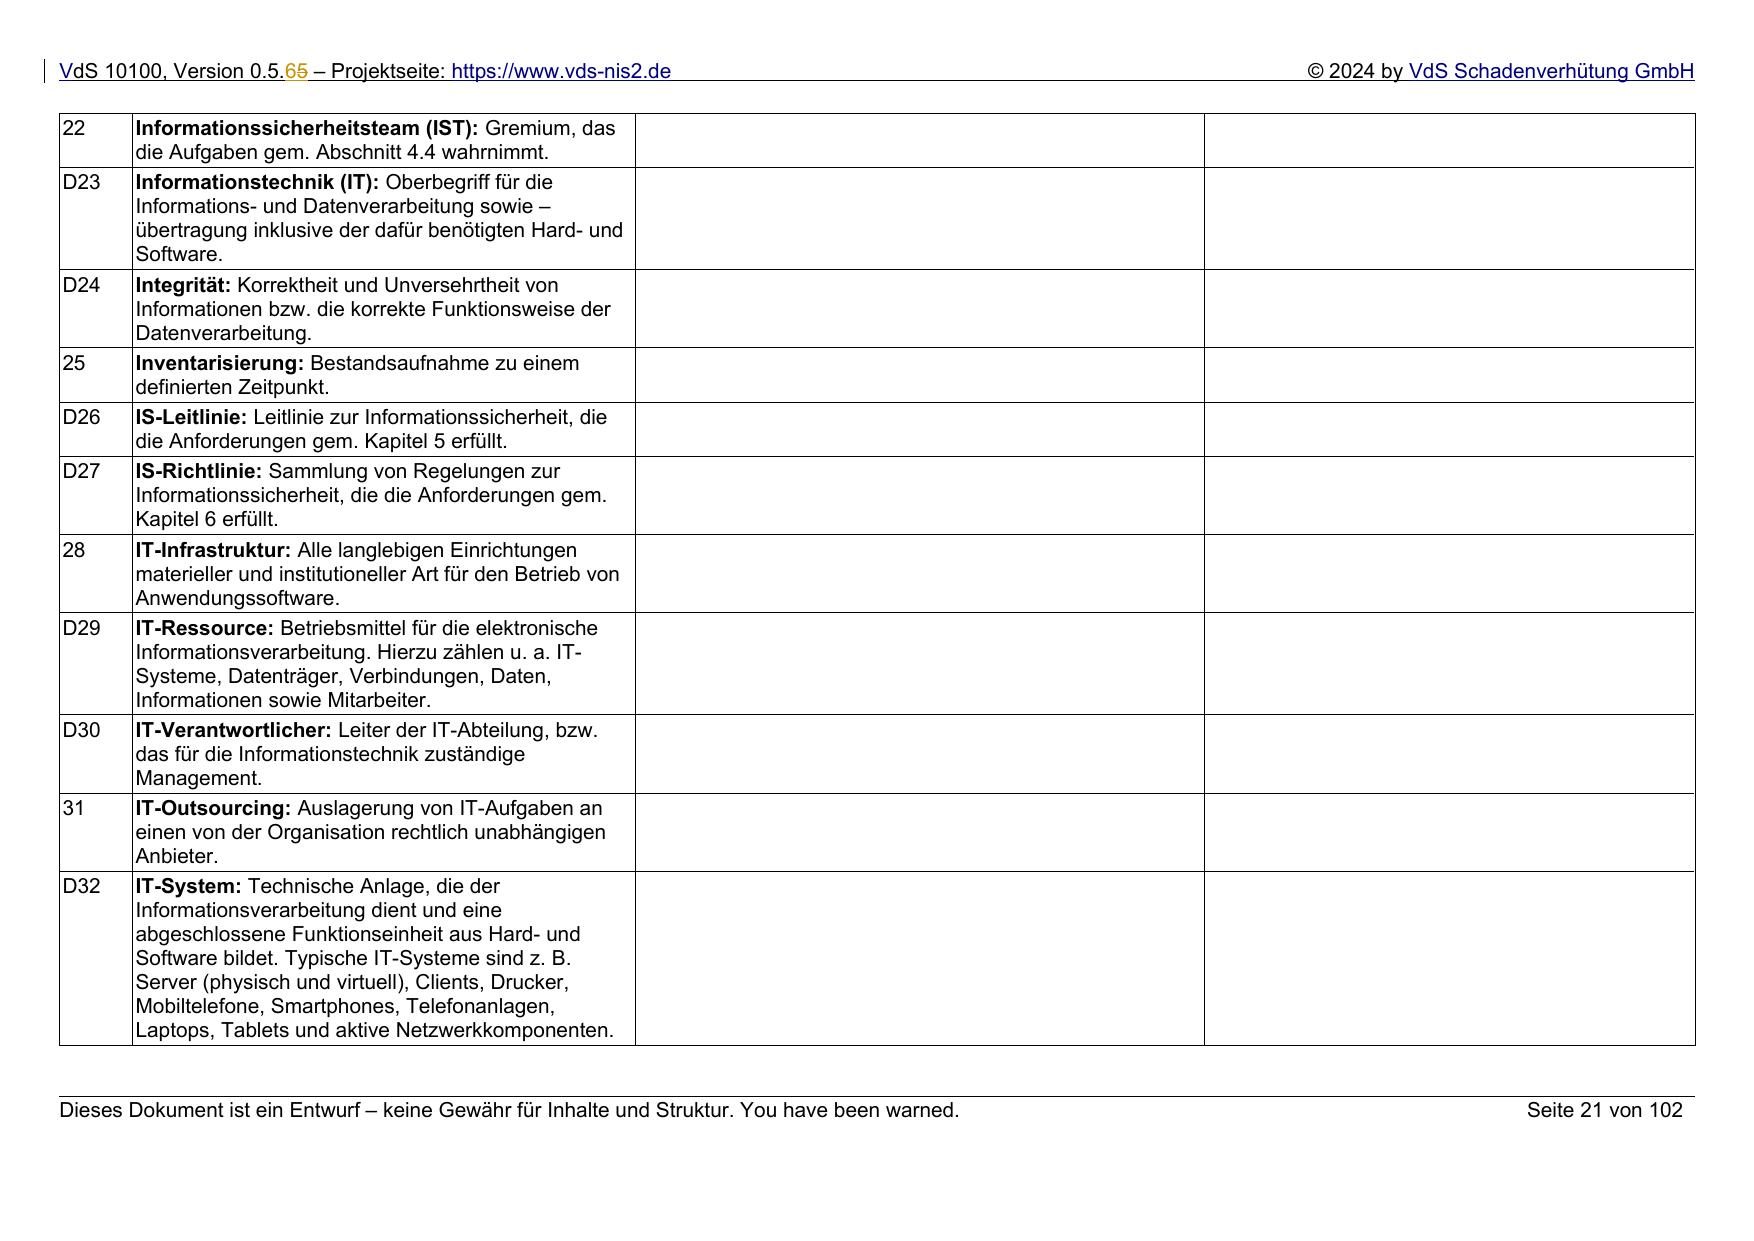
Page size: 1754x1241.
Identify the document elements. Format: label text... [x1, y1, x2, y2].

table_cell Inventarisierung: Bestandsaufnahme zu einem definierten Zeitpunkt. [133, 348, 635, 401]
table_cell D24 [60, 270, 132, 347]
table_cell ‍ [636, 457, 1204, 534]
table_cell ‍ [636, 348, 1204, 401]
table_cell ‍ [1205, 401, 1695, 456]
table_cell ‍ [1205, 167, 1695, 269]
table_cell ‍ [636, 794, 1204, 871]
table_cell Informationstechnik (IT): Oberbegriff für die Informations- und Datenverarbeitung sowie –übertragung inklusive der dafür benötigten Hard- und Software. [133, 168, 635, 269]
table_cell ‍ [1205, 114, 1695, 167]
table_cell Integrität: Korrektheit und Unversehrtheit von Informationen bzw. die korrekte Funktionsweise der Datenverarbeitung. [133, 270, 635, 347]
table_cell ‍ [636, 613, 1204, 714]
table_cell D32 [60, 872, 132, 1045]
table_cell ‍ [1205, 612, 1695, 714]
table_cell ‍ [636, 403, 1204, 456]
table_cell IT-System: Technische Anlage, die der Informationsverarbeitung dient und eine abgeschlossene Funktionseinheit aus Hard- und Software bildet. Typische IT-Systeme sind z. B. Server (physisch und virtuell), Clients, Drucker, Mobiltelefone, Smartphones, Telefonanlagen, Laptops, Tablets und aktive Netzwerkkomponenten. [133, 872, 635, 1045]
table_cell IT-Ressource: Betriebsmittel für die elektronische Informationsverarbeitung. Hierzu zählen u. a. IT-Systeme, Datenträger, Verbindungen, Daten, Informationen sowie Mitarbeiter. [133, 613, 635, 714]
table_cell ‍ [636, 535, 1204, 612]
table_cell ‍ [636, 872, 1204, 1045]
table_cell ‍ [1205, 793, 1695, 871]
table_cell Informationssicherheitsteam (IST): Gremium, das die Aufgaben gem. Abschnitt 4.4 wahrnimmt. [133, 114, 635, 167]
table_cell D30 [60, 715, 132, 793]
table_cell 31 [60, 794, 132, 871]
table_cell ‍ [1205, 456, 1695, 534]
table_cell 22 [60, 114, 132, 167]
table_cell ‍ [636, 715, 1204, 793]
table_cell IT-Infrastruktur: Alle langlebigen Einrichtungen materieller und institutioneller Art für den Betrieb von Anwendungssoftware. [133, 535, 635, 612]
table_cell ‍ [1205, 347, 1695, 401]
table_cell ‍ [636, 114, 1204, 167]
table_cell ‍ [636, 270, 1204, 347]
table_cell D29 [60, 613, 132, 714]
table_cell D27 [60, 457, 132, 534]
table_cell 25 [60, 348, 132, 401]
table_cell ‍ [636, 168, 1204, 269]
table_cell IS-Leitlinie: Leitlinie zur Informationssicherheit, die die Anforderungen gem. Kapitel 5 erfüllt. [133, 403, 635, 456]
table_cell ‍ [1205, 534, 1695, 612]
table_cell IT-Verantwortlicher: Leiter der IT-Abteilung, bzw. das für die Informationstechnik zuständige Management. [133, 715, 635, 793]
table_cell 28 [60, 535, 132, 612]
table_cell IT-Outsourcing: Auslagerung von IT-Aufgaben an einen von der Organisation rechtlich unabhängigen Anbieter. [133, 794, 635, 871]
table_cell ‍ [1205, 714, 1695, 793]
table_cell D23 [60, 168, 132, 269]
table_cell D26 [60, 403, 132, 456]
table_cell ‍ [1205, 871, 1695, 1045]
table_cell ‍ [1205, 269, 1695, 347]
table_cell IS-Richtlinie: Sammlung von Regelungen zur Informationssicherheit, die die Anforderungen gem. Kapitel 6 erfüllt. [133, 457, 635, 534]
